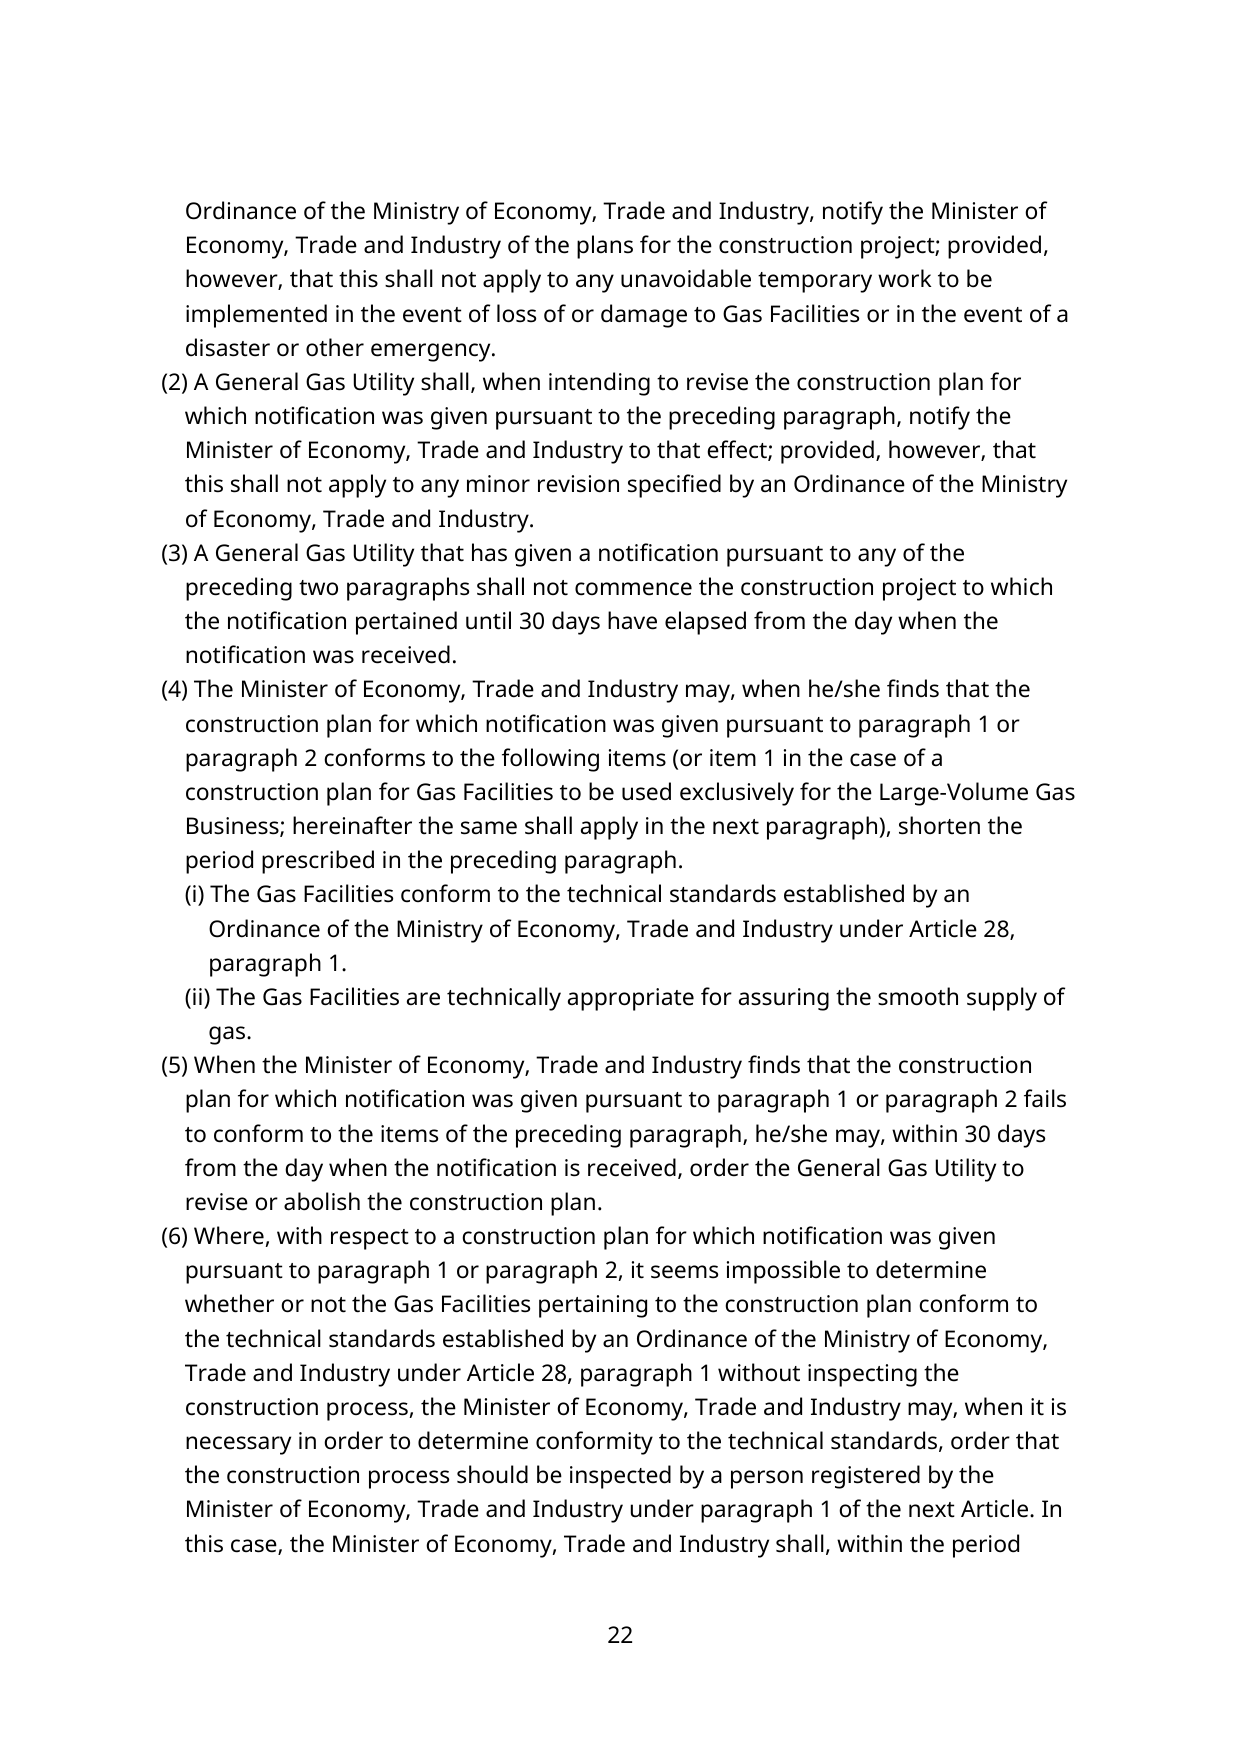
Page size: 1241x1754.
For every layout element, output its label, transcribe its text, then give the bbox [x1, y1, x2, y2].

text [161, 194, 1079, 364]
text (ii) The Gas Facilities are technically appropriate for assuring the smooth supply of gas. [184, 979, 1079, 1048]
text (3) A General Gas Utility that has given a notification pursuant to any of the preceding two paragraphs shall not commence the construction project to which the notification pertained until 30 days have elapsed from the day when the notification was received. [161, 535, 1079, 672]
text (2) A General Gas Utility shall, when intending to revise the construction plan for which notification was given pursuant to the preceding paragraph, notify the Minister of Economy, Trade and Industry to that effect; provided, however, that this shall not apply to any minor revision specified by an Ordinance of the Ministry of Economy, Trade and Industry. [161, 364, 1079, 535]
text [161, 1219, 1079, 1560]
text (i) The Gas Facilities conform to the technical standards established by an Ordinance of the Ministry of Economy, Trade and Industry under Article 28, paragraph 1. [184, 877, 1079, 979]
text (4) The Minister of Economy, Trade and Industry may, when he/she finds that the construction plan for which notification was given pursuant to paragraph 1 or paragraph 2 conforms to the following items (or item 1 in the case of a construction plan for Gas Facilities to be used exclusively for the Large-Volume Gas Business; hereinafter the same shall apply in the next paragraph), shorten the period prescribed in the preceding paragraph. [161, 672, 1079, 877]
text (5) When the Minister of Economy, Trade and Industry finds that the construction plan for which notification was given pursuant to paragraph 1 or paragraph 2 fails to conform to the items of the preceding paragraph, he/she may, within 30 days from the day when the notification is received, order the General Gas Utility to revise or abolish the construction plan. [161, 1048, 1079, 1219]
